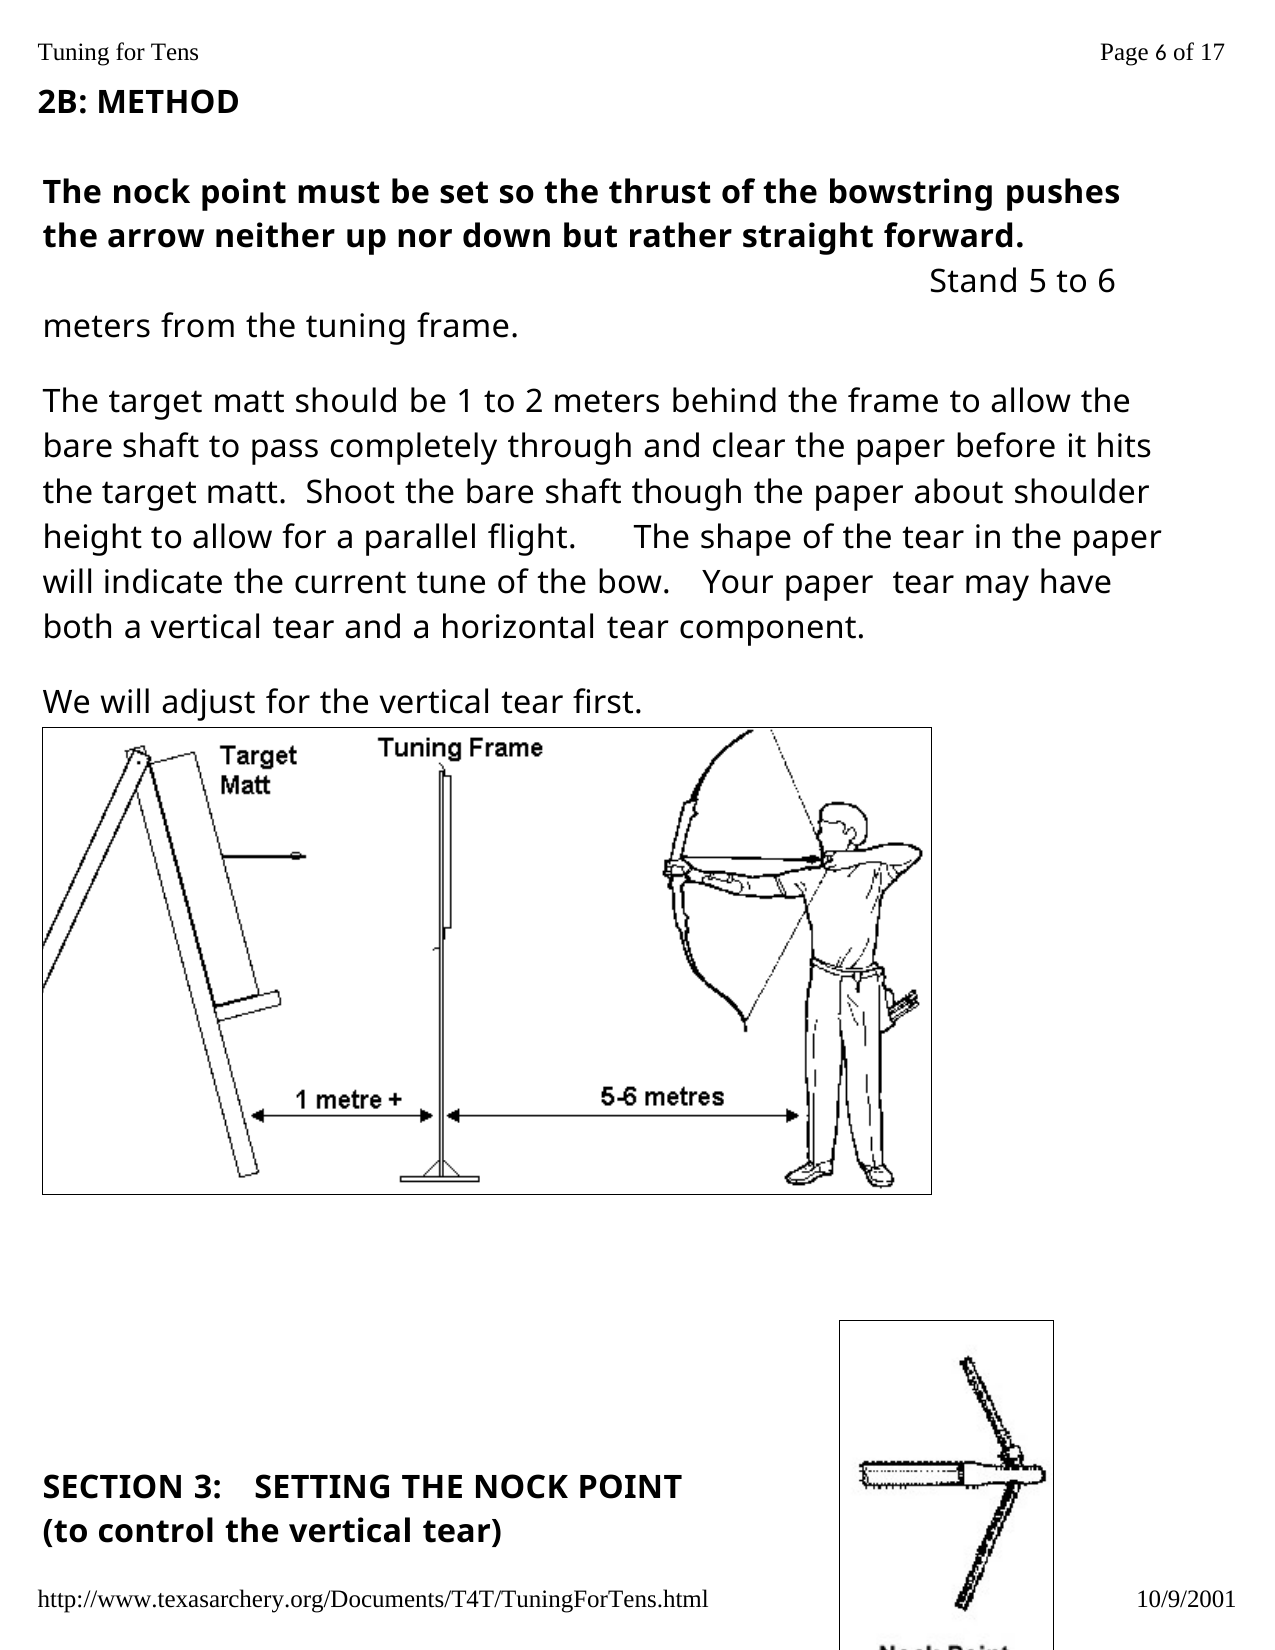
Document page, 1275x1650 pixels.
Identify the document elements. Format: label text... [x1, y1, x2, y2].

text We will adjust for the vertical tear first. [42, 679, 1252, 723]
text 2B: METHOD [37, 79, 1252, 123]
picture [43, 728, 931, 1194]
picture [840, 1321, 1053, 1650]
text SECTION 3: SETTING THE NOCK POINT (to control the vertical tear) [42, 1464, 722, 1552]
text The nock point must be set so the thrust of the bowstring pushes the arrow neither up nor down but rather straight forward. Stand 5 to 6 meters from the tuning frame. [42, 169, 1129, 347]
text The target matt should be 1 to 2 meters behind the frame to allow the bare shaft to pass completely through and clear the paper before it hits the target matt. Shoot the bare shaft though the paper about shoulder height to allow for a parallel flight. The shape of the tear in the paper will indicate the current tune of the bow. Your paper tear may have both a vertical tear and a horizontal tear component. [42, 378, 1190, 648]
